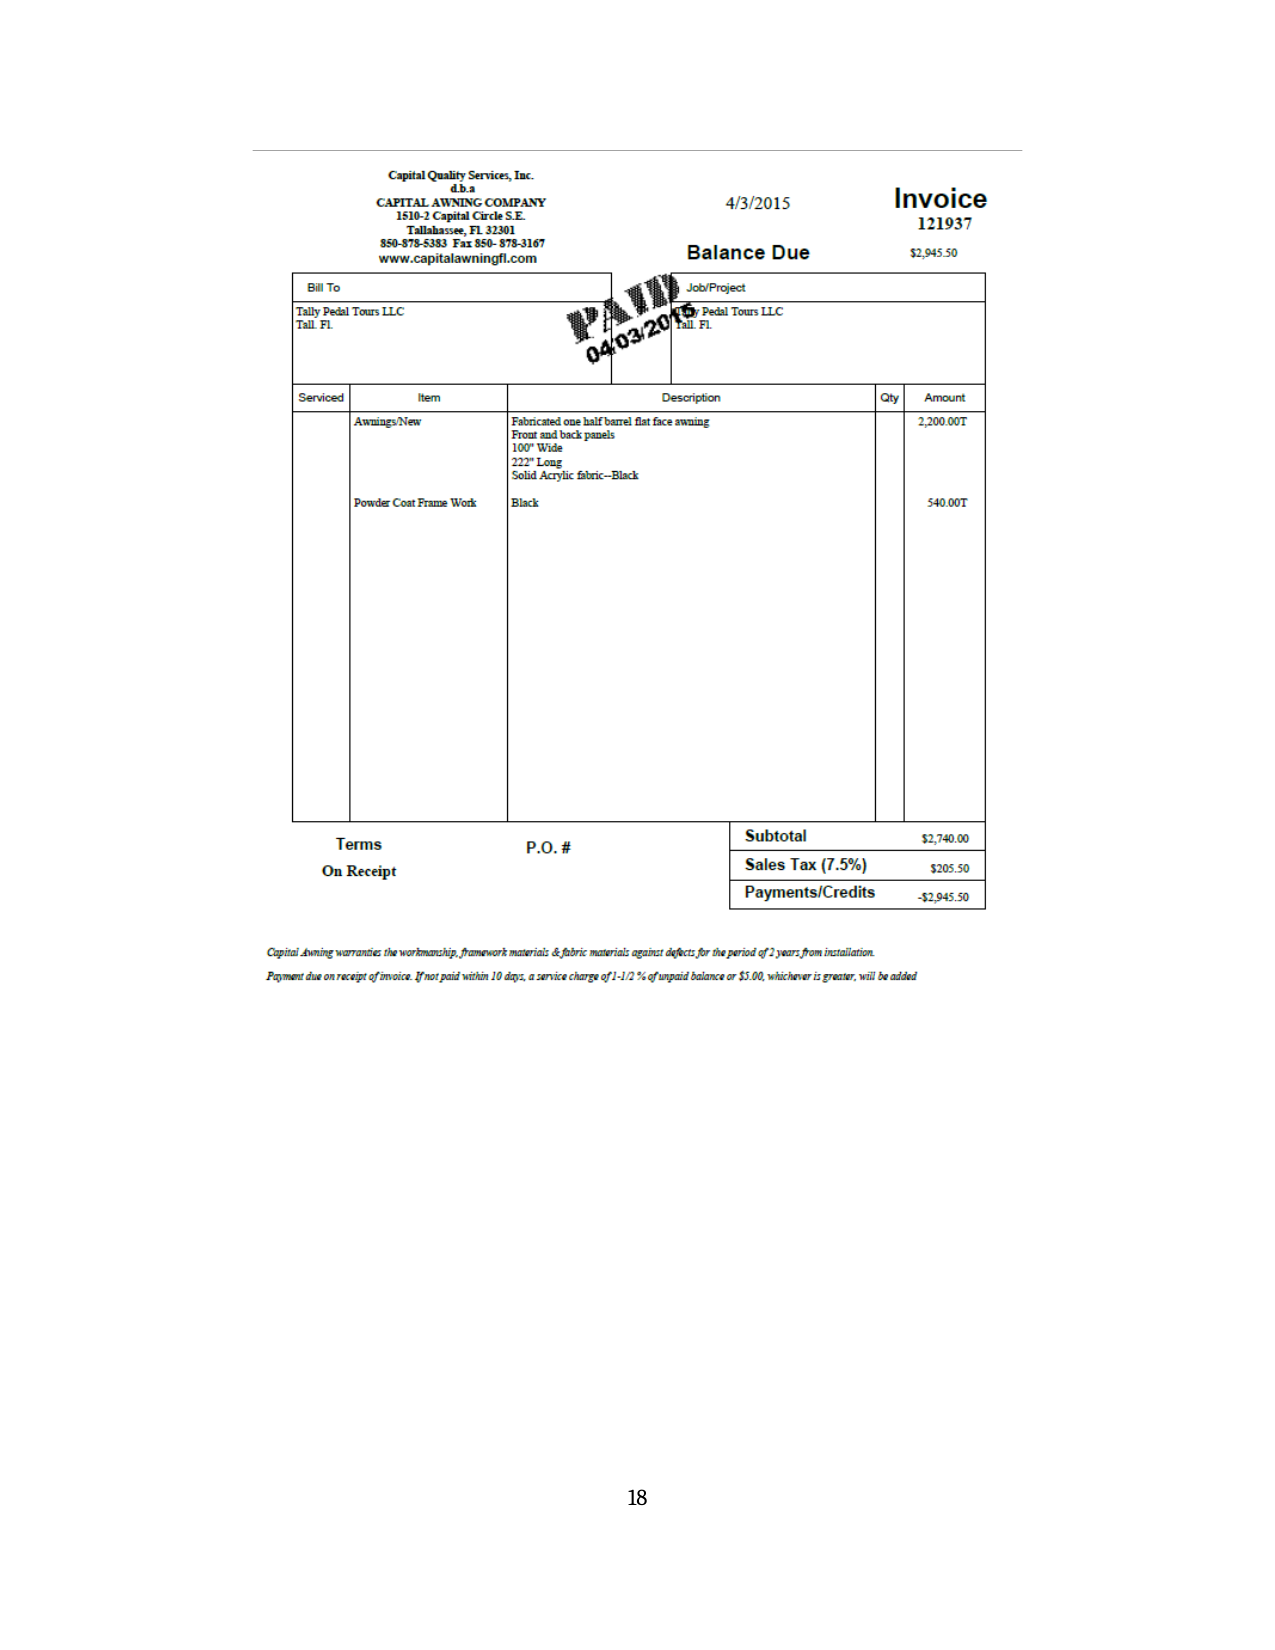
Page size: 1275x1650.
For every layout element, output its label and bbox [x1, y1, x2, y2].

picture [252, 150, 1023, 992]
